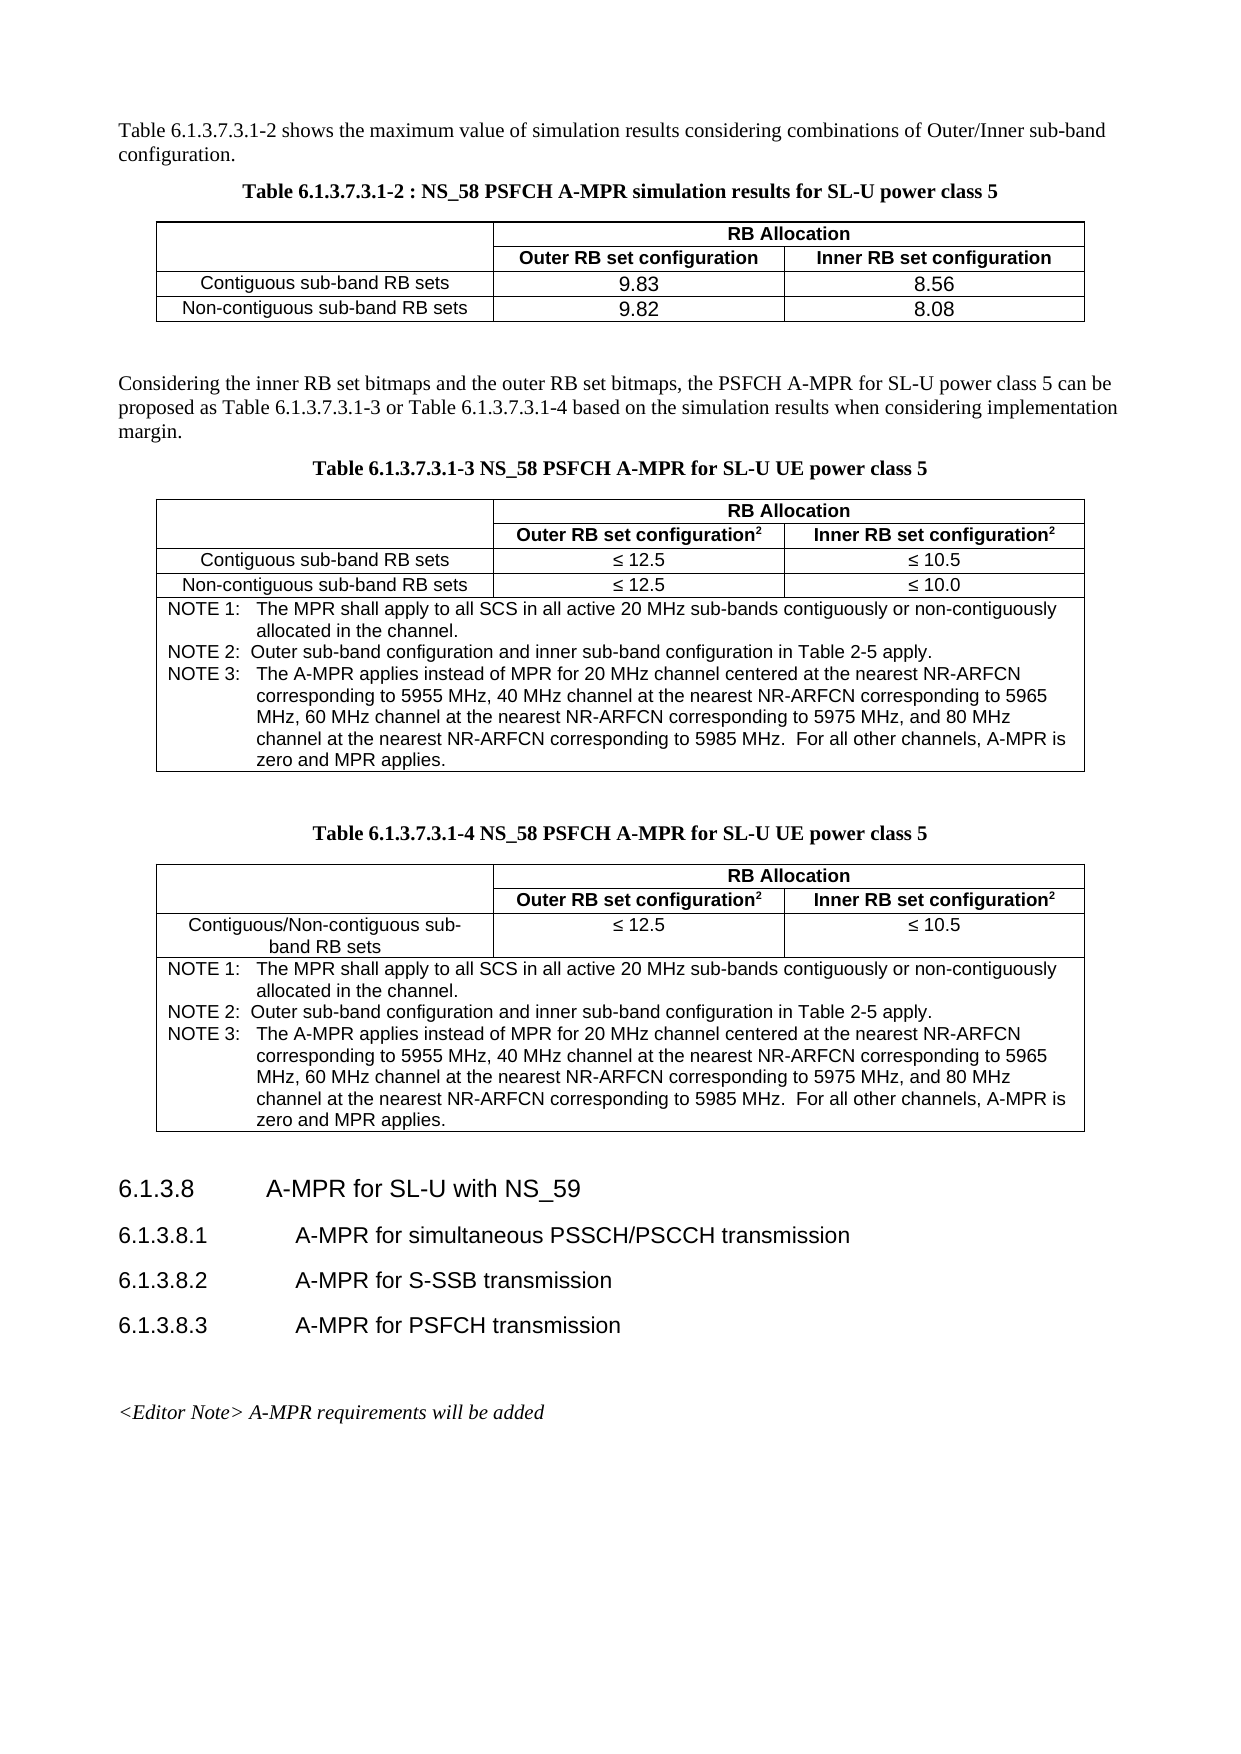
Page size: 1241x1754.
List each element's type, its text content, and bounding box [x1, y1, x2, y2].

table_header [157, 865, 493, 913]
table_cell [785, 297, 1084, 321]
text Table 6.1.3.7.3.1-3 NS_58 PSFCH A-MPR for SL-U UE power class 5 [118, 456, 1122, 480]
text Considering the inner RB set bitmaps and the outer RB set bitmaps, the PSFCH A-MPR for SL-U power class 5 can be proposed as Table 6.1.3.7.3.1-3 or Table 6.1.3.7.3.1-4 based on the simulation results when considering implementation margin. [118, 371, 1122, 443]
subtitle 6.1.3.8.1 A-MPR for simultaneous PSSCH/PSCCH transmission [118, 1222, 1122, 1248]
subtitle 6.1.3.8.2 A-MPR for S-SSB transmission [118, 1267, 1122, 1293]
subtitle 6.1.3.8 A-MPR for SL-U with NS_59 [118, 1174, 1122, 1203]
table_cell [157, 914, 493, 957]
text Table 6.1.3.7.3.1-2 : NS_58 PSFCH A-MPR simulation results for SL-U power class 5 [118, 179, 1122, 203]
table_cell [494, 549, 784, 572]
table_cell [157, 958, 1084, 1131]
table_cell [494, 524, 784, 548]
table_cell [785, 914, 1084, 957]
text <Editor Note> A-MPR requirements will be added [118, 1400, 1122, 1424]
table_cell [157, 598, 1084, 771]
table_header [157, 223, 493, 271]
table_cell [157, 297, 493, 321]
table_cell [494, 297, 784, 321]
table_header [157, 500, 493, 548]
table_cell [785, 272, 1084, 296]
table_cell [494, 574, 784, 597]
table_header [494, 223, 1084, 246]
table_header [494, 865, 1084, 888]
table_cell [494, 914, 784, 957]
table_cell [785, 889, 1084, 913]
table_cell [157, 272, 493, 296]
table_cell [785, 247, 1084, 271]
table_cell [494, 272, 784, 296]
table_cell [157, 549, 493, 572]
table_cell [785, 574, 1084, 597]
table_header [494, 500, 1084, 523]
text Table 6.1.3.7.3.1-2 shows the maximum value of simulation results considering combinations of Outer/Inner sub-band configuration. [118, 118, 1122, 166]
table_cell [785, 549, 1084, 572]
text Table 6.1.3.7.3.1-4 NS_58 PSFCH A-MPR for SL-U UE power class 5 [118, 821, 1122, 845]
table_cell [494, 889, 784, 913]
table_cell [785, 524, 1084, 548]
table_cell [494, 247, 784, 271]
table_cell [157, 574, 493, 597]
subtitle 6.1.3.8.3 A-MPR for PSFCH transmission [118, 1312, 1122, 1338]
